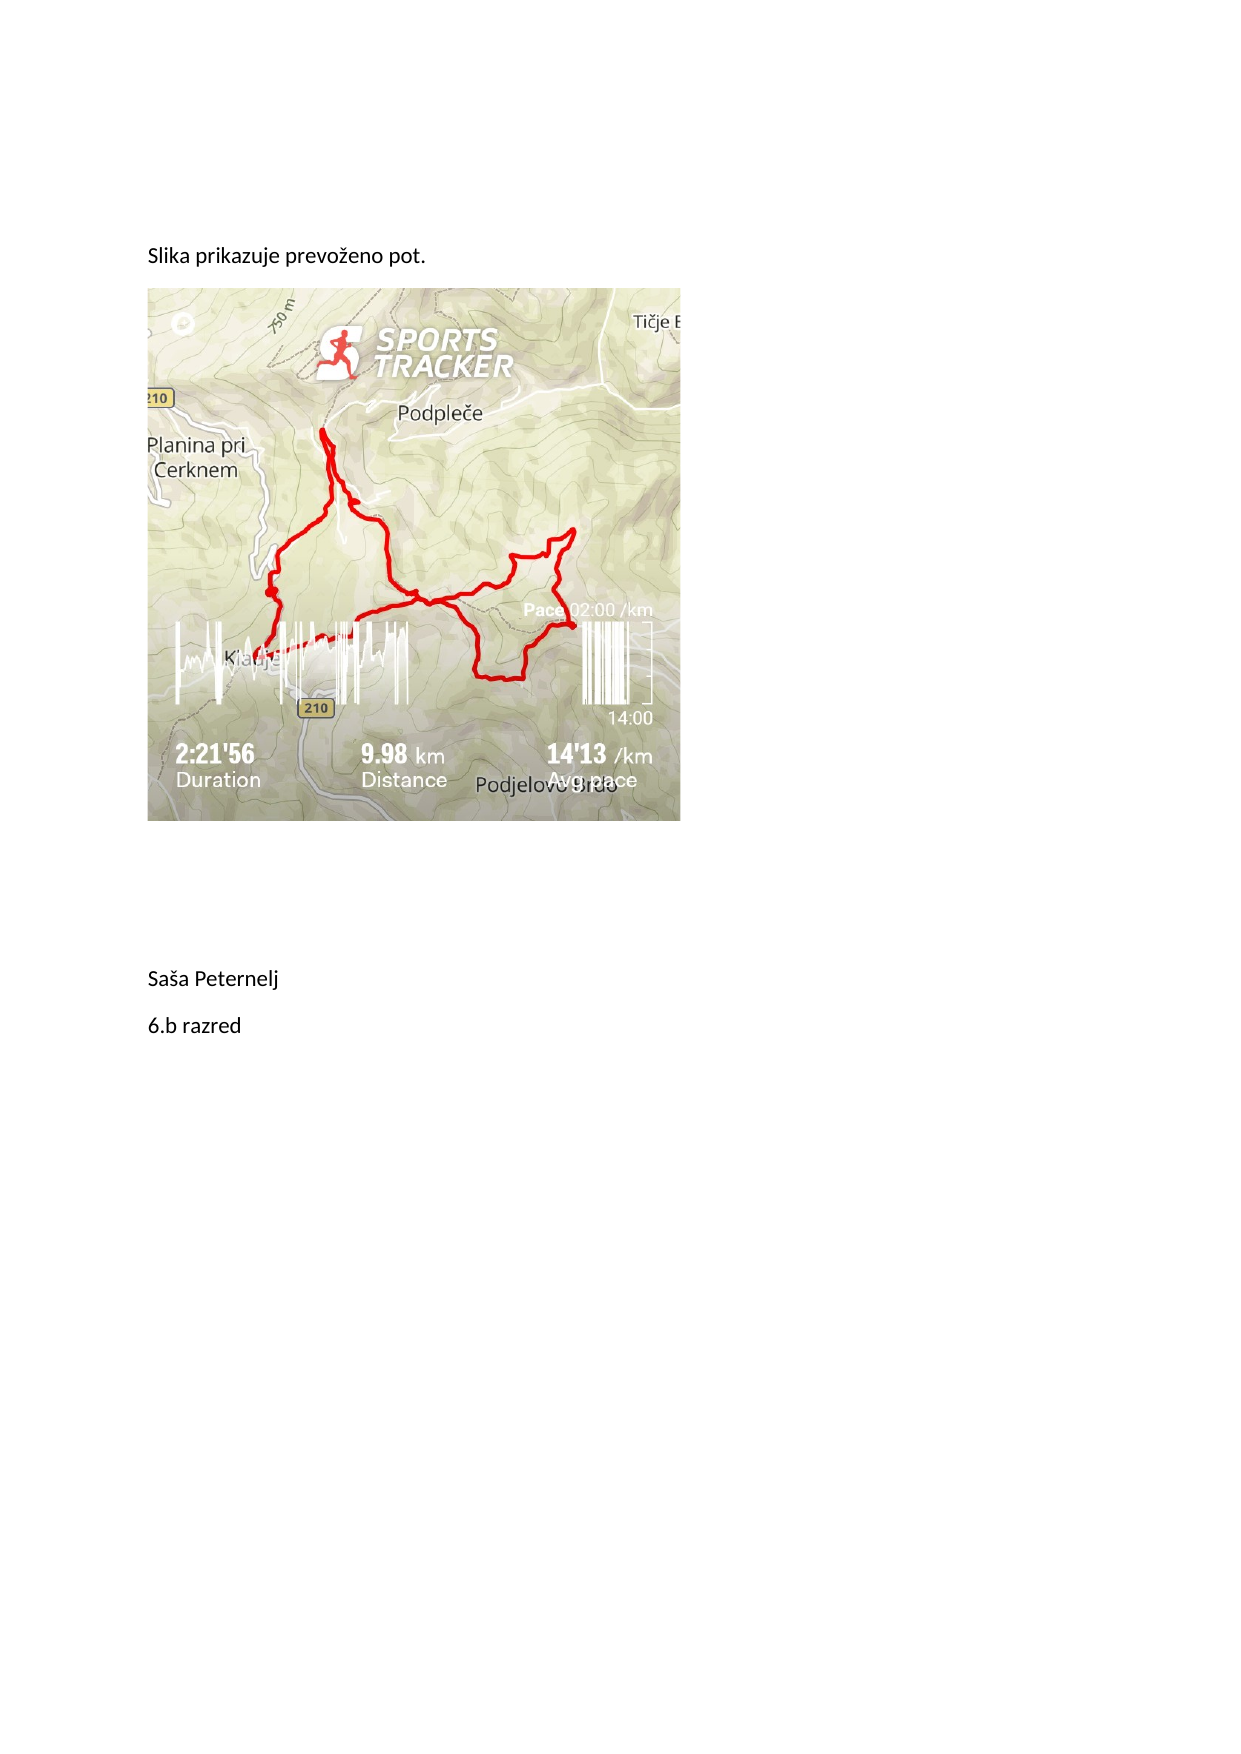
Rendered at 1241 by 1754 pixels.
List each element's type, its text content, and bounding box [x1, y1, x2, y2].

picture [147, 288, 681, 821]
text 6.b razred [148, 1011, 1093, 1039]
text Slika prikazuje prevoženo pot. [148, 241, 1093, 269]
text Saša Peternelj [148, 964, 1093, 992]
